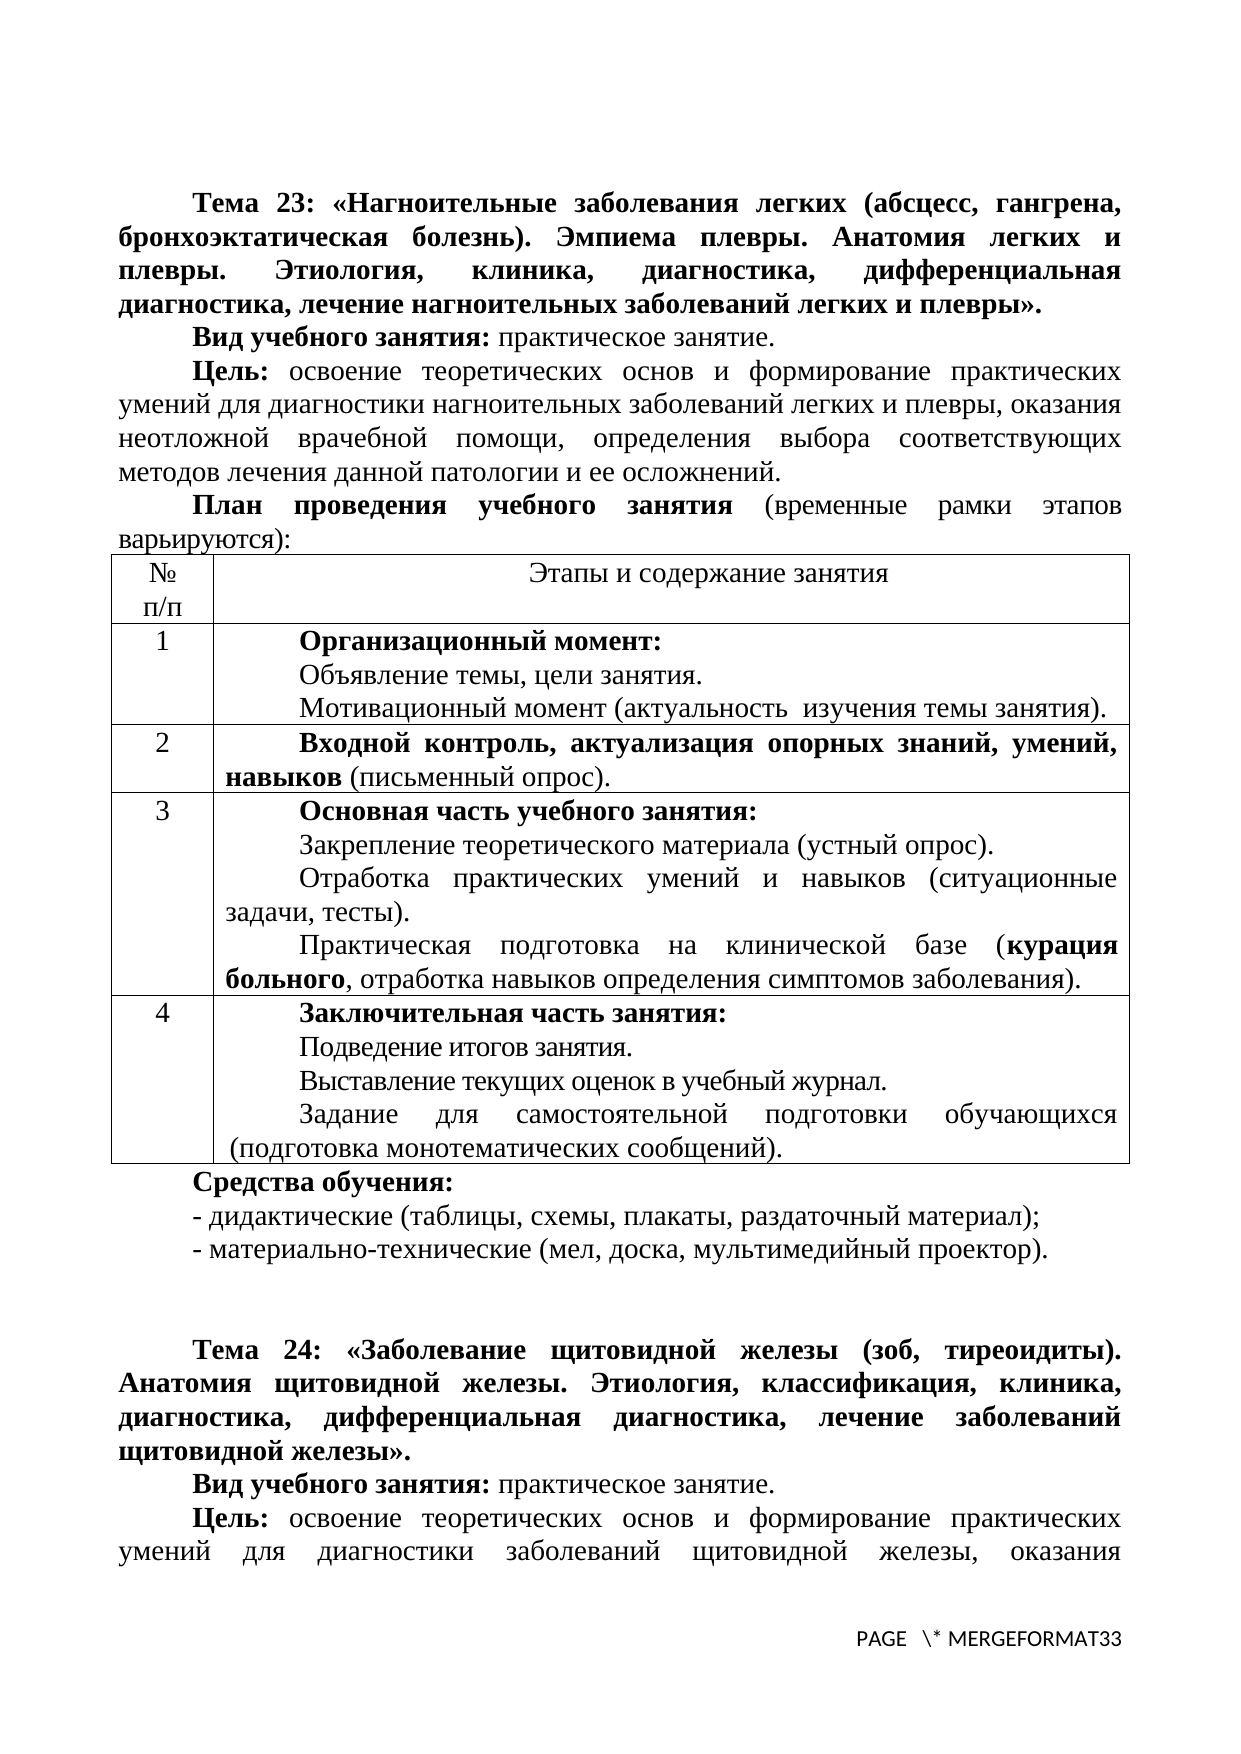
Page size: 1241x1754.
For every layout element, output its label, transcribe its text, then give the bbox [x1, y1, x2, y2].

text Средства обучения: [118, 1164, 1122, 1198]
text Тема 23: «Нагноительные заболевания легких (абсцесс, гангрена, бронхоэктатическая болезнь). Эмпиема плевры. Анатомия легких и плевры. Этиология, клиника, диагностика, дифференциальная диагностика, лечение нагноительных заболеваний легких и плевры». [118, 185, 1122, 319]
text Вид учебного занятия: практическое занятие. [118, 319, 1122, 353]
table_cell Основная часть учебного занятия: Закрепление теоретического материала (устный опрос). Отработка практических умений и навыков (ситуационные задачи, тесты). Практическая подготовка на клинической базе (курация больного, отработка навыков определения симптомов заболевания). [214, 793, 1129, 994]
table_cell Организационный момент: Объявление темы, цели занятия. Мотивационный момент (актуальность изучения темы занятия). [214, 624, 1129, 724]
text - дидактические (таблицы, схемы, плакаты, раздаточный материал); [118, 1198, 1122, 1231]
text План проведения учебного занятия (временные рамки этапов варьируются): [118, 487, 1122, 554]
text Тема 24: «Заболевание щитовидной железы (зоб, тиреоидиты). Анатомия щитовидной железы. Этиология, классификация, клиника, диагностика, дифференциальная диагностика, лечение заболеваний щитовидной железы». [118, 1332, 1122, 1466]
table_cell Входной контроль, актуализация опорных знаний, умений, навыков (письменный опрос). [214, 725, 1129, 792]
table_cell 1 [112, 624, 213, 724]
table_header Этапы и содержание занятия [214, 555, 1129, 622]
table_cell Заключительная часть занятия: Подведение итогов занятия. Выставление текущих оценок в учебный журнал. Задание для самостоятельной подготовки обучающихся (подготовка монотематических сообщений). [214, 996, 1129, 1163]
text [118, 1500, 1122, 1567]
table_cell 2 [112, 725, 213, 792]
table_cell 3 [112, 793, 213, 994]
text Цель: освоение теоретических основ и формирование практических умений для диагностики нагноительных заболеваний легких и плевры, оказания неотложной врачебной помощи, определения выбора соответствующих методов лечения данной патологии и ее осложнений. [118, 353, 1122, 487]
table_cell 4 [112, 996, 213, 1163]
table_header № п/п [112, 555, 213, 622]
text Вид учебного занятия: практическое занятие. [118, 1466, 1122, 1500]
text - материально-технические (мел, доска, мультимедийный проектор). [118, 1231, 1122, 1265]
